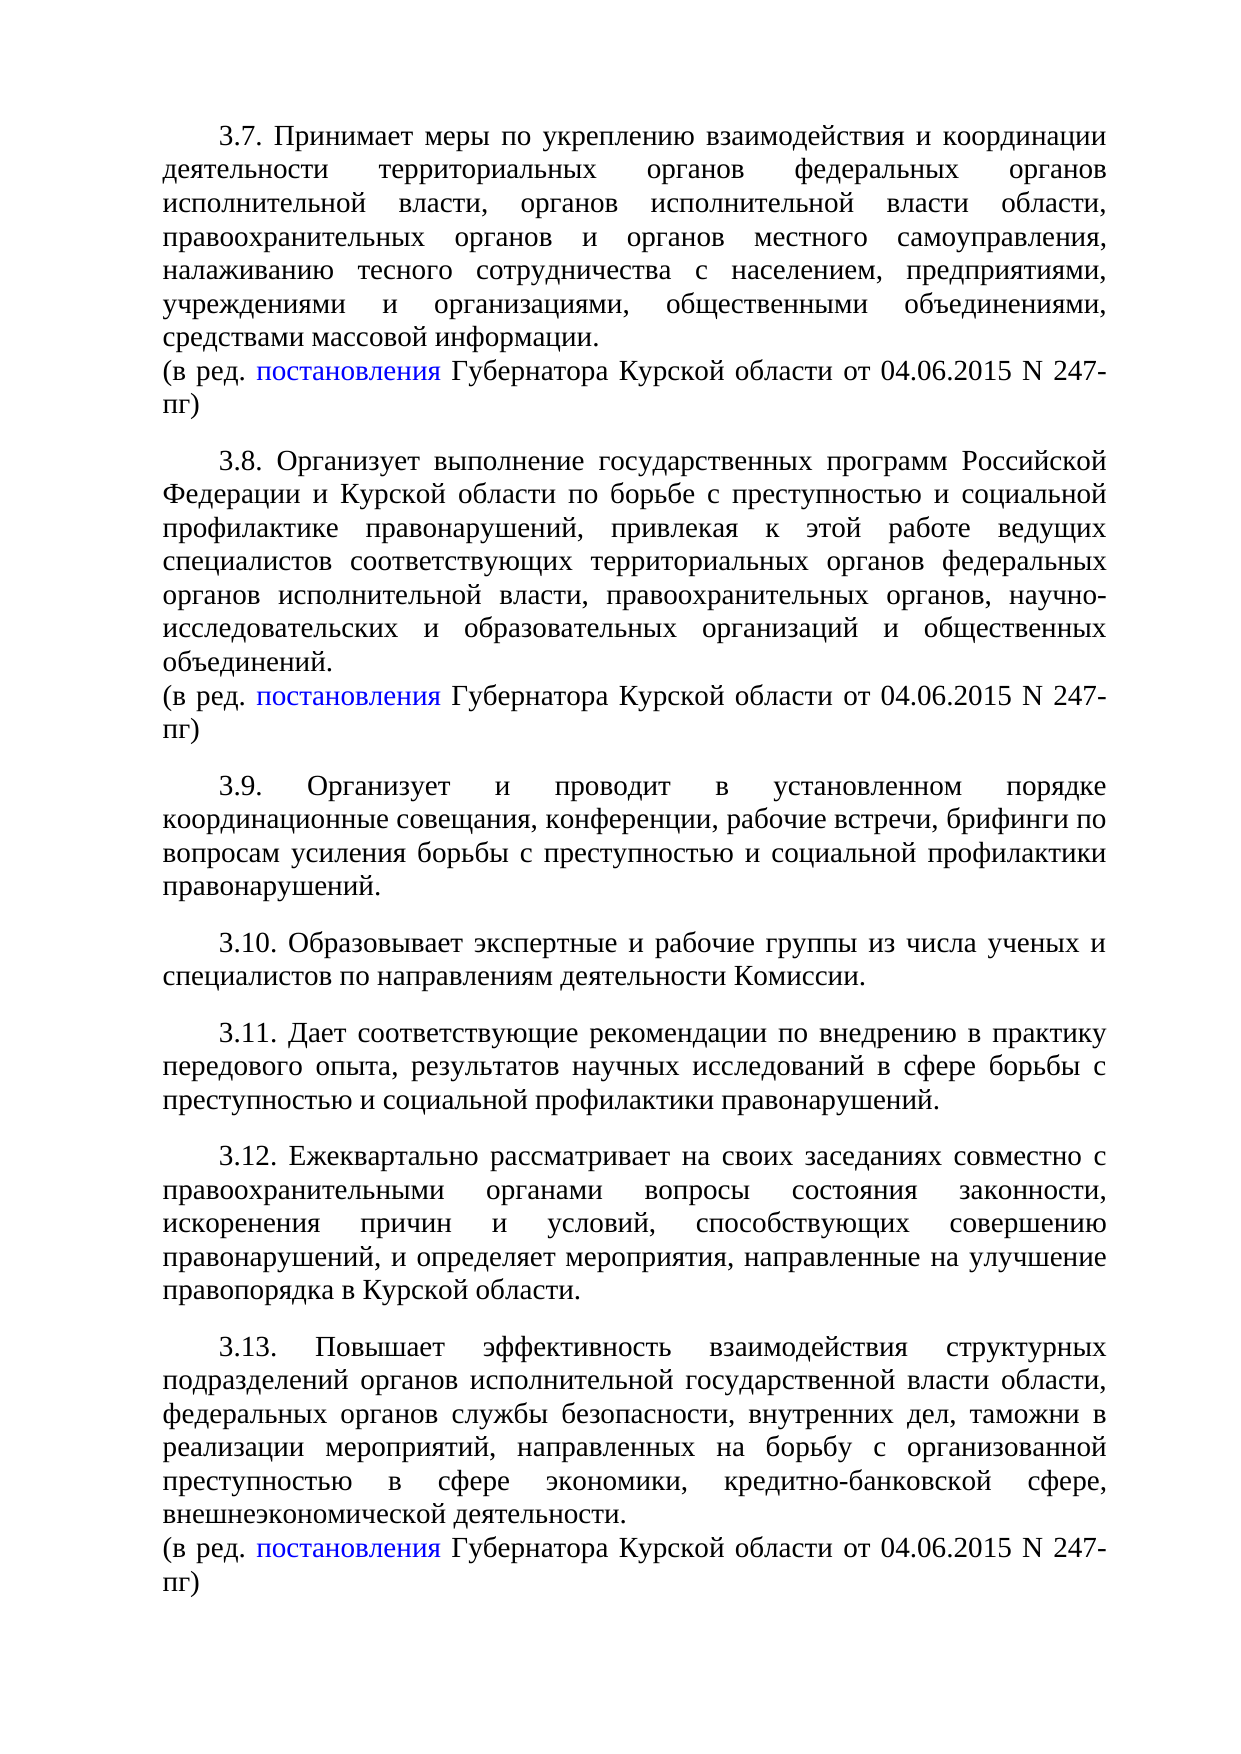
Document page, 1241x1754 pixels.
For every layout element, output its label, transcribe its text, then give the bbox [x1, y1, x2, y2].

text (в ред. постановления Губернатора Курской области от 04.06.2015 N 247-пг) [162, 678, 1107, 745]
text 3.13. Повышает эффективность взаимодействия структурных подразделений органов исполнительной государственной власти области, федеральных органов службы безопасности, внутренних дел, таможни в реализации мероприятий, направленных на борьбу с организованной преступностью в сфере экономики, кредитно-банковской сфере, внешнеэкономической деятельности. [162, 1329, 1107, 1530]
text 3.7. Принимает меры по укреплению взаимодействия и координации деятельности территориальных органов федеральных органов исполнительной власти, органов исполнительной власти области, правоохранительных органов и органов местного самоуправления, налаживанию тесного сотрудничества с населением, предприятиями, учреждениями и организациями, общественными объединениями, средствами массовой информации. [162, 118, 1107, 353]
text 3.11. Дает соответствующие рекомендации по внедрению в практику передового опыта, результатов научных исследований в сфере борьбы с преступностью и социальной профилактики правонарушений. [162, 1015, 1107, 1115]
text 3.10. Образовывает экспертные и рабочие группы из числа ученых и специалистов по направлениям деятельности Комиссии. [162, 925, 1107, 992]
text (в ред. постановления Губернатора Курской области от 04.06.2015 N 247-пг) [162, 353, 1107, 420]
text 3.9. Организует и проводит в установленном порядке координационные совещания, конференции, рабочие встречи, брифинги по вопросам усиления борьбы с преступностью и социальной профилактики правонарушений. [162, 768, 1107, 902]
text (в ред. постановления Губернатора Курской области от 04.06.2015 N 247-пг) [162, 1530, 1107, 1597]
text 3.12. Ежеквартально рассматривает на своих заседаниях совместно с правоохранительными органами вопросы состояния законности, искоренения причин и условий, способствующих совершению правонарушений, и определяет мероприятия, направленные на улучшение правопорядка в Курской области. [162, 1138, 1107, 1306]
text 3.8. Организует выполнение государственных программ Российской Федерации и Курской области по борьбе с преступностью и социальной профилактике правонарушений, привлекая к этой работе ведущих специалистов соответствующих территориальных органов федеральных органов исполнительной власти, правоохранительных органов, научно-исследовательских и образовательных организаций и общественных объединений. [162, 443, 1107, 678]
